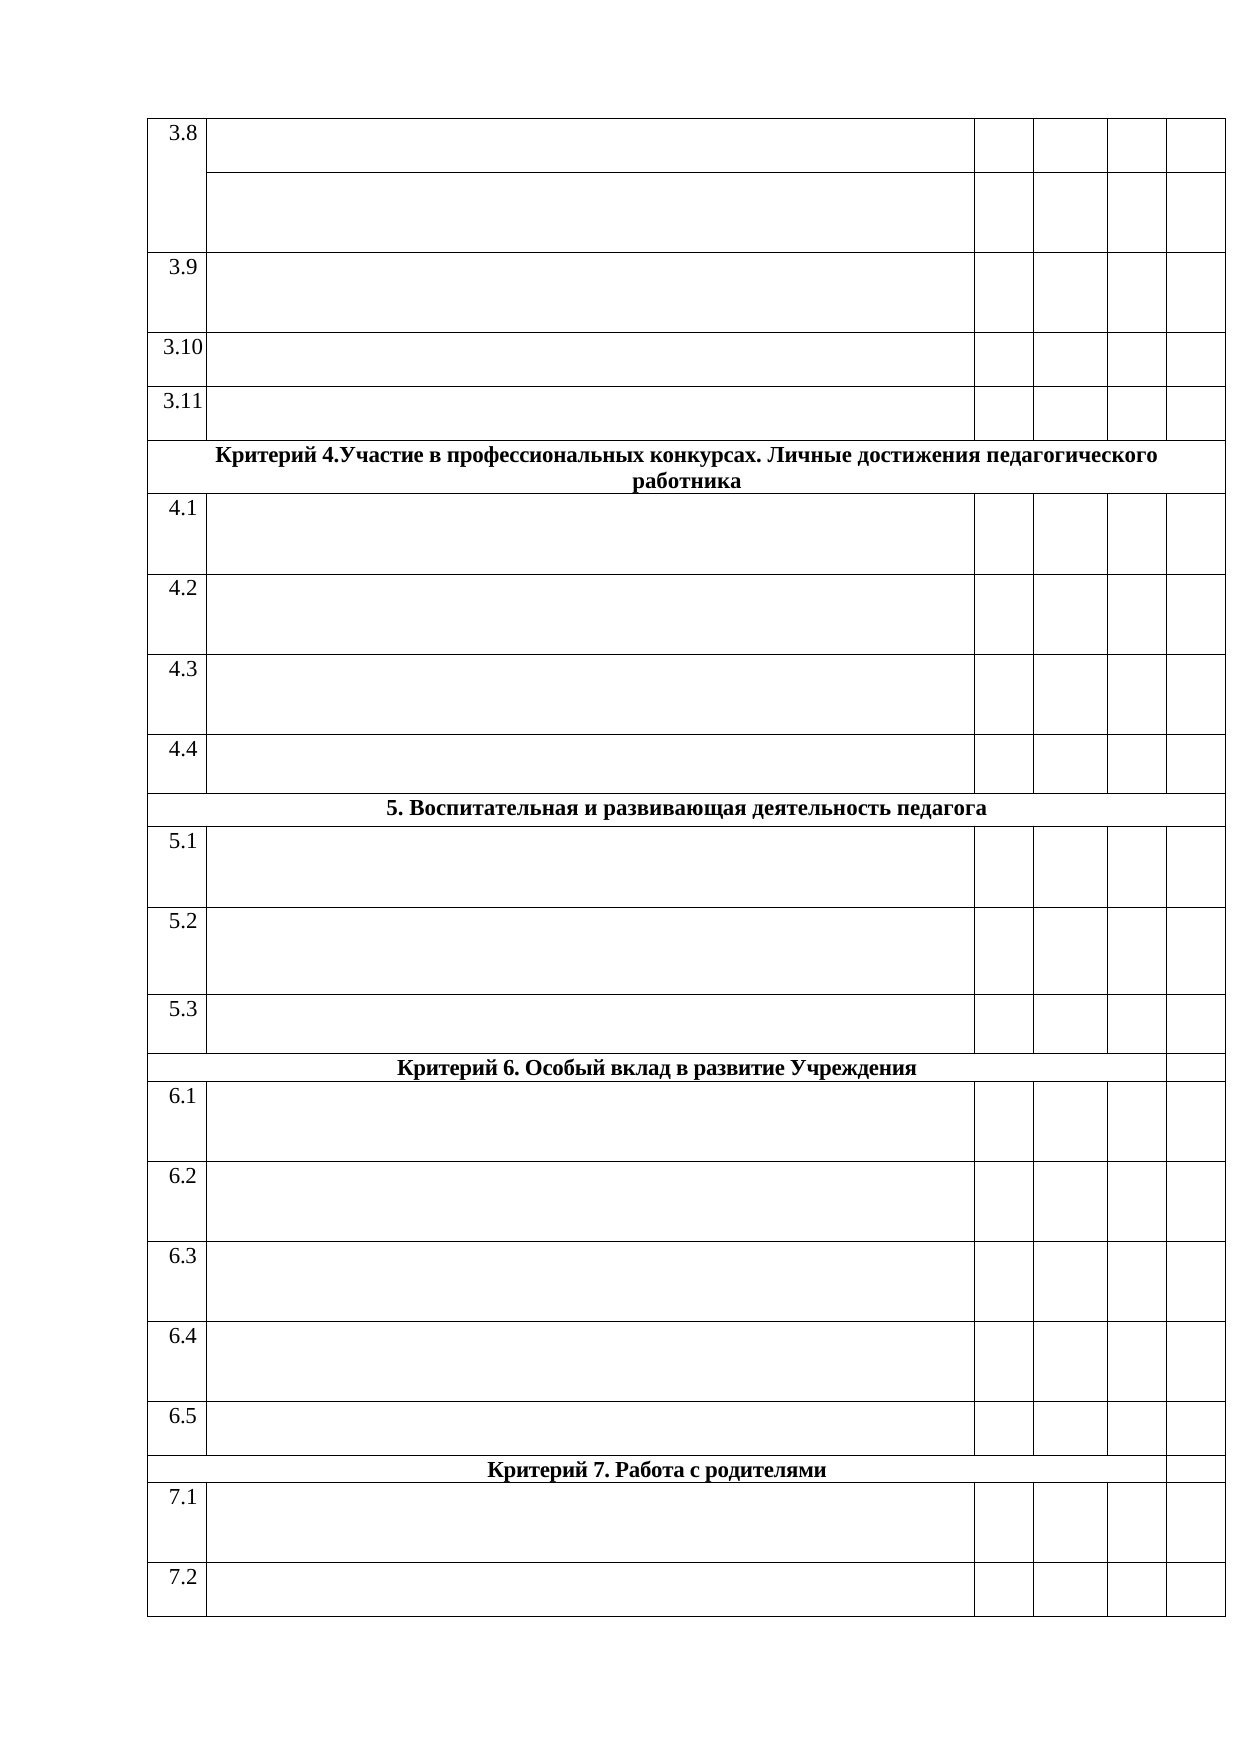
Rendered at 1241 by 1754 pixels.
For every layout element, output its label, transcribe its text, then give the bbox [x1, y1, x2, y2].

table_cell 3.10 [148, 333, 206, 386]
table_cell [1034, 387, 1107, 439]
table_cell [1034, 908, 1107, 993]
table_cell [1108, 1483, 1166, 1562]
table_cell [1034, 494, 1107, 573]
table_cell [975, 1483, 1033, 1562]
table_cell [1167, 908, 1225, 993]
table_cell [1108, 1563, 1166, 1616]
table_cell [207, 1483, 219, 1562]
table_cell [1034, 1242, 1107, 1321]
table_cell [1167, 1456, 1225, 1482]
table_cell [975, 995, 1033, 1053]
table_cell [975, 908, 1033, 993]
table_cell 7.1 [148, 1483, 206, 1562]
table_cell [975, 575, 1033, 653]
table_cell [1108, 1402, 1166, 1455]
table_cell 4.3 [148, 655, 206, 734]
table_cell [1167, 827, 1225, 907]
table_cell [1108, 1322, 1166, 1401]
table_cell [1034, 735, 1107, 793]
table_cell [207, 827, 974, 907]
table_cell [963, 387, 974, 439]
table_cell [1167, 494, 1225, 573]
table_cell 6.2 [148, 1162, 206, 1241]
table_cell [975, 494, 1033, 573]
table_cell [1108, 173, 1166, 252]
table_cell 6.3 [148, 1242, 206, 1321]
table_cell 3.8 [148, 119, 206, 252]
table_cell [1108, 387, 1166, 439]
table_cell [207, 575, 974, 653]
table_cell [1108, 494, 1166, 573]
table_cell [975, 253, 1033, 332]
table_cell [975, 1402, 1033, 1455]
table_cell [975, 1242, 1033, 1321]
table_cell [207, 995, 974, 1053]
table_cell [1167, 119, 1225, 172]
table_cell [1034, 827, 1107, 907]
table_cell [1034, 995, 1107, 1053]
table_cell [1108, 908, 1166, 993]
table_cell [1108, 827, 1166, 907]
table_cell [207, 1322, 974, 1401]
table_cell [1108, 735, 1166, 793]
table_cell [207, 735, 974, 793]
table_cell [1108, 655, 1166, 734]
table_cell [1167, 1242, 1225, 1321]
table_cell [1167, 995, 1225, 1053]
table_cell [207, 387, 218, 439]
table_cell [1108, 333, 1166, 386]
table_cell [1034, 1563, 1107, 1616]
table_cell [975, 387, 1033, 439]
table_cell [207, 494, 974, 573]
table_cell 3.11 [148, 387, 206, 439]
table_cell [1167, 1402, 1225, 1455]
table_cell [1167, 1054, 1225, 1081]
table_cell Критерий 6. Особый вклад в развитие Учреждения [148, 1054, 1166, 1081]
table_cell [1167, 173, 1225, 252]
table_cell [1034, 1483, 1107, 1562]
table_cell [207, 119, 218, 172]
table_cell [963, 333, 974, 386]
table_cell [975, 827, 1033, 907]
table_cell 4.4 [148, 735, 206, 793]
table_cell [1167, 575, 1225, 653]
table_cell [1034, 333, 1107, 386]
table_cell Критерий 7. Работа с родителями [148, 1456, 1166, 1482]
table_cell [1167, 1563, 1225, 1616]
table_cell [1034, 1162, 1107, 1241]
table_cell [975, 119, 1033, 172]
table_cell [963, 1563, 974, 1616]
table_cell [1167, 1082, 1225, 1161]
table_cell [1034, 173, 1107, 252]
table_cell [207, 908, 974, 993]
table_cell [975, 1162, 1033, 1241]
table_cell [207, 173, 974, 252]
table_cell [207, 253, 974, 332]
table_cell [963, 1483, 974, 1562]
table_cell [1167, 253, 1225, 332]
table_cell [1167, 387, 1225, 439]
table_cell 6.5 [148, 1402, 206, 1455]
table_cell 5.2 [148, 908, 206, 993]
table_cell [1034, 253, 1107, 332]
table_cell [1167, 1322, 1225, 1401]
table_cell [1167, 1483, 1225, 1562]
table_cell 4.2 [148, 575, 206, 653]
table_cell [1034, 655, 1107, 734]
table_cell [1034, 575, 1107, 653]
table_cell [1108, 119, 1166, 172]
table_cell 6.4 [148, 1322, 206, 1401]
table_cell [1167, 655, 1225, 734]
table_cell [207, 1242, 974, 1321]
table_cell [975, 655, 1033, 734]
table_cell [975, 1322, 1033, 1401]
table_cell [1034, 1322, 1107, 1401]
table_cell [207, 655, 974, 734]
table_cell [1108, 1082, 1166, 1161]
table_cell [975, 173, 1033, 252]
table_cell [975, 1563, 1033, 1616]
table_cell [207, 1082, 974, 1161]
table_cell 5.1 [148, 827, 206, 907]
table_cell 5. Воспитательная и развивающая деятельность педагога [148, 794, 1225, 826]
table_cell [975, 735, 1033, 793]
table_cell 5.3 [148, 995, 206, 1053]
table_cell [1108, 995, 1166, 1053]
table_cell [975, 1082, 1033, 1161]
table_cell [1108, 1162, 1166, 1241]
table_cell [1034, 1082, 1107, 1161]
table_cell [963, 119, 974, 172]
table_cell [1034, 119, 1107, 172]
table_cell [207, 333, 218, 386]
table_cell [1167, 735, 1225, 793]
table_cell [207, 1402, 974, 1455]
table_cell [1108, 253, 1166, 332]
table_cell 7.2 [148, 1563, 206, 1616]
table_cell [207, 1162, 974, 1241]
table_cell 4.1 [148, 494, 206, 573]
table_cell [1034, 1402, 1107, 1455]
table_cell [207, 1563, 219, 1616]
table_cell [1167, 1162, 1225, 1241]
table_cell 3.9 [148, 253, 206, 332]
table_cell [1167, 333, 1225, 386]
table_cell [1108, 575, 1166, 653]
table_cell 6.1 [148, 1082, 206, 1161]
table_cell [975, 333, 1033, 386]
table_cell Критерий 4.Участие в профессиональных конкурсах. Личные достижения педагогического работника [148, 441, 1225, 493]
table_cell [1108, 1242, 1166, 1321]
